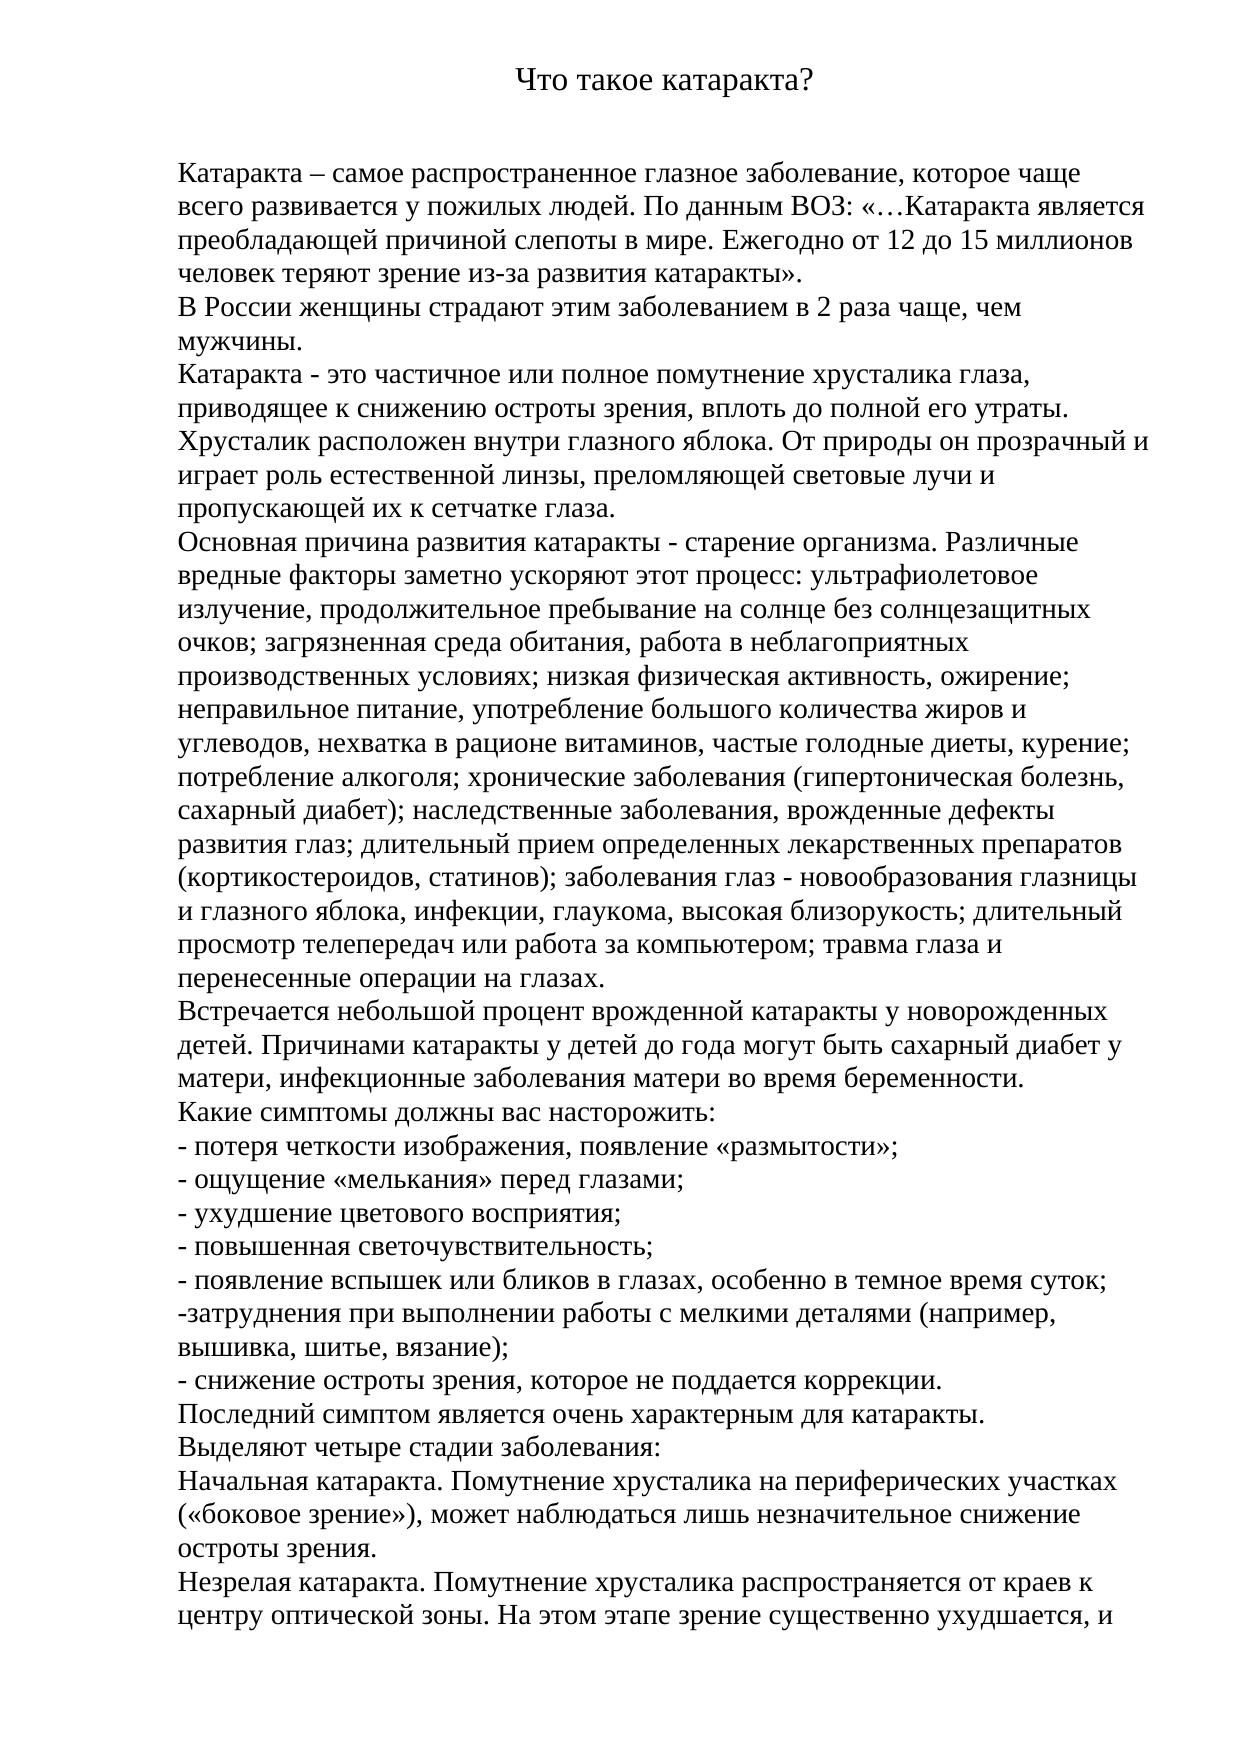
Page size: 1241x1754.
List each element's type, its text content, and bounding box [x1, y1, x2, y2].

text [177, 289, 1152, 1631]
text Что такое катаракта? [177, 59, 1152, 97]
text Катаракта – самое распространенное глазное заболевание, которое чаще всего развивается у пожилых людей. По данным ВОЗ: «…Катаракта является преобладающей причиной слепоты в мире.Показать полностью… Ежегодно от 12 до 15 миллионов человек теряют зрение из-за развития катаракты». [177, 97, 1152, 289]
